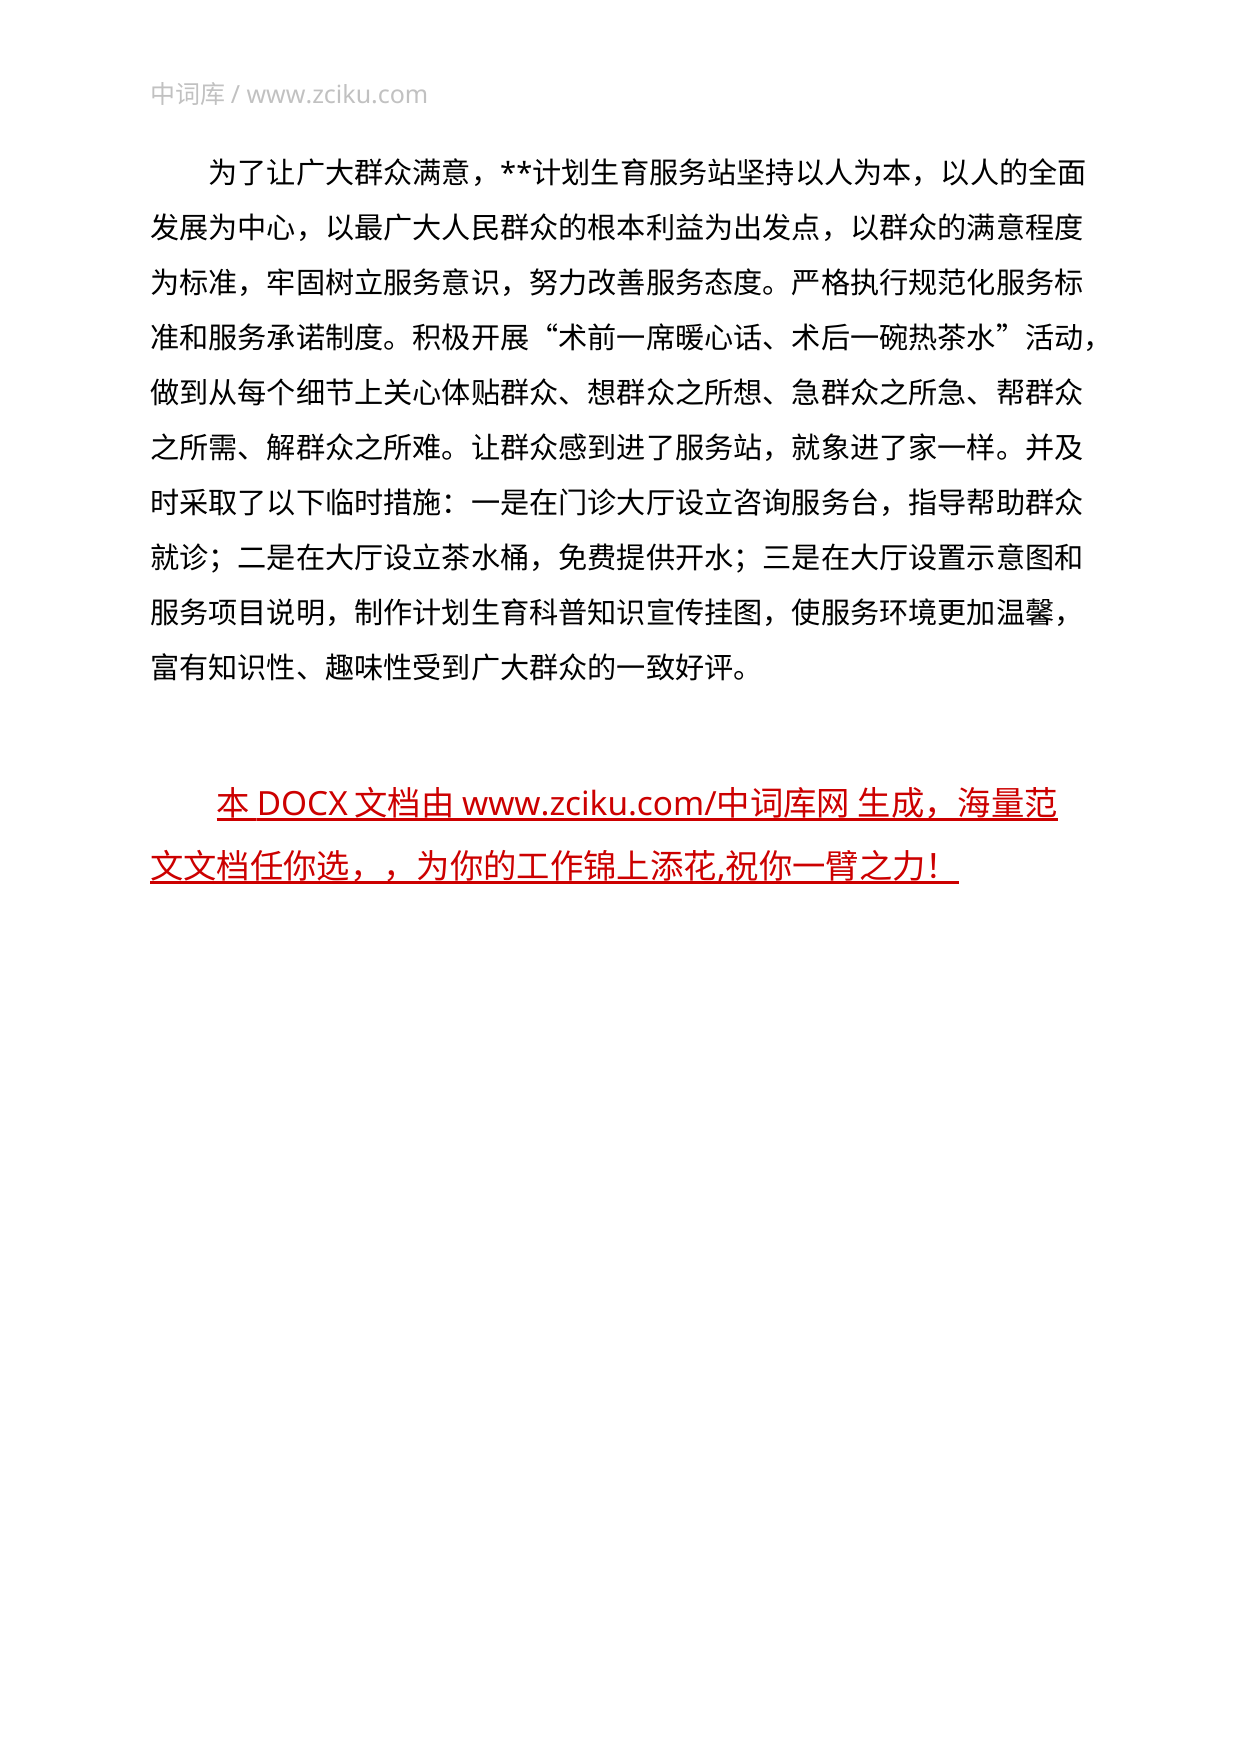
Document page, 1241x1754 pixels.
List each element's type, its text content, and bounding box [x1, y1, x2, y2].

text 为了让广大群众满意，**计划生育服务站坚持以人为本，以人的全面发展为中心，以最广大人民群众的根本利益为出发点，以群众的满意程度为标准，牢固树立服务意识，努力改善服务态度。严格执行规范化服务标准和服务承诺制度。积极开展“术前一席暖心话、术后一碗热茶水”活动，做到从每个细节上关心体贴群众、想群众之所想、急群众之所急、帮群众之所需、解群众之所难。让群众感到进了服务站，就象进了家一样。并及时采取了以下临时措施：一是在门诊大厅设立咨询服务台，指导帮助群众就诊；二是在大厅设立茶水桶，免费提供开水；三是在大厅设置示意图和服务项目说明，制作计划生育科普知识宣传挂图，使服务环境更加温馨，富有知识性、趣味性受到广大群众的一致好评。 [150, 150, 1090, 686]
text 本DOCX文档由 www.zciku.com/中词库网 生成，海量范文文档任你选，，为你的工作锦上添花,祝你一臂之力！ [150, 777, 1090, 888]
